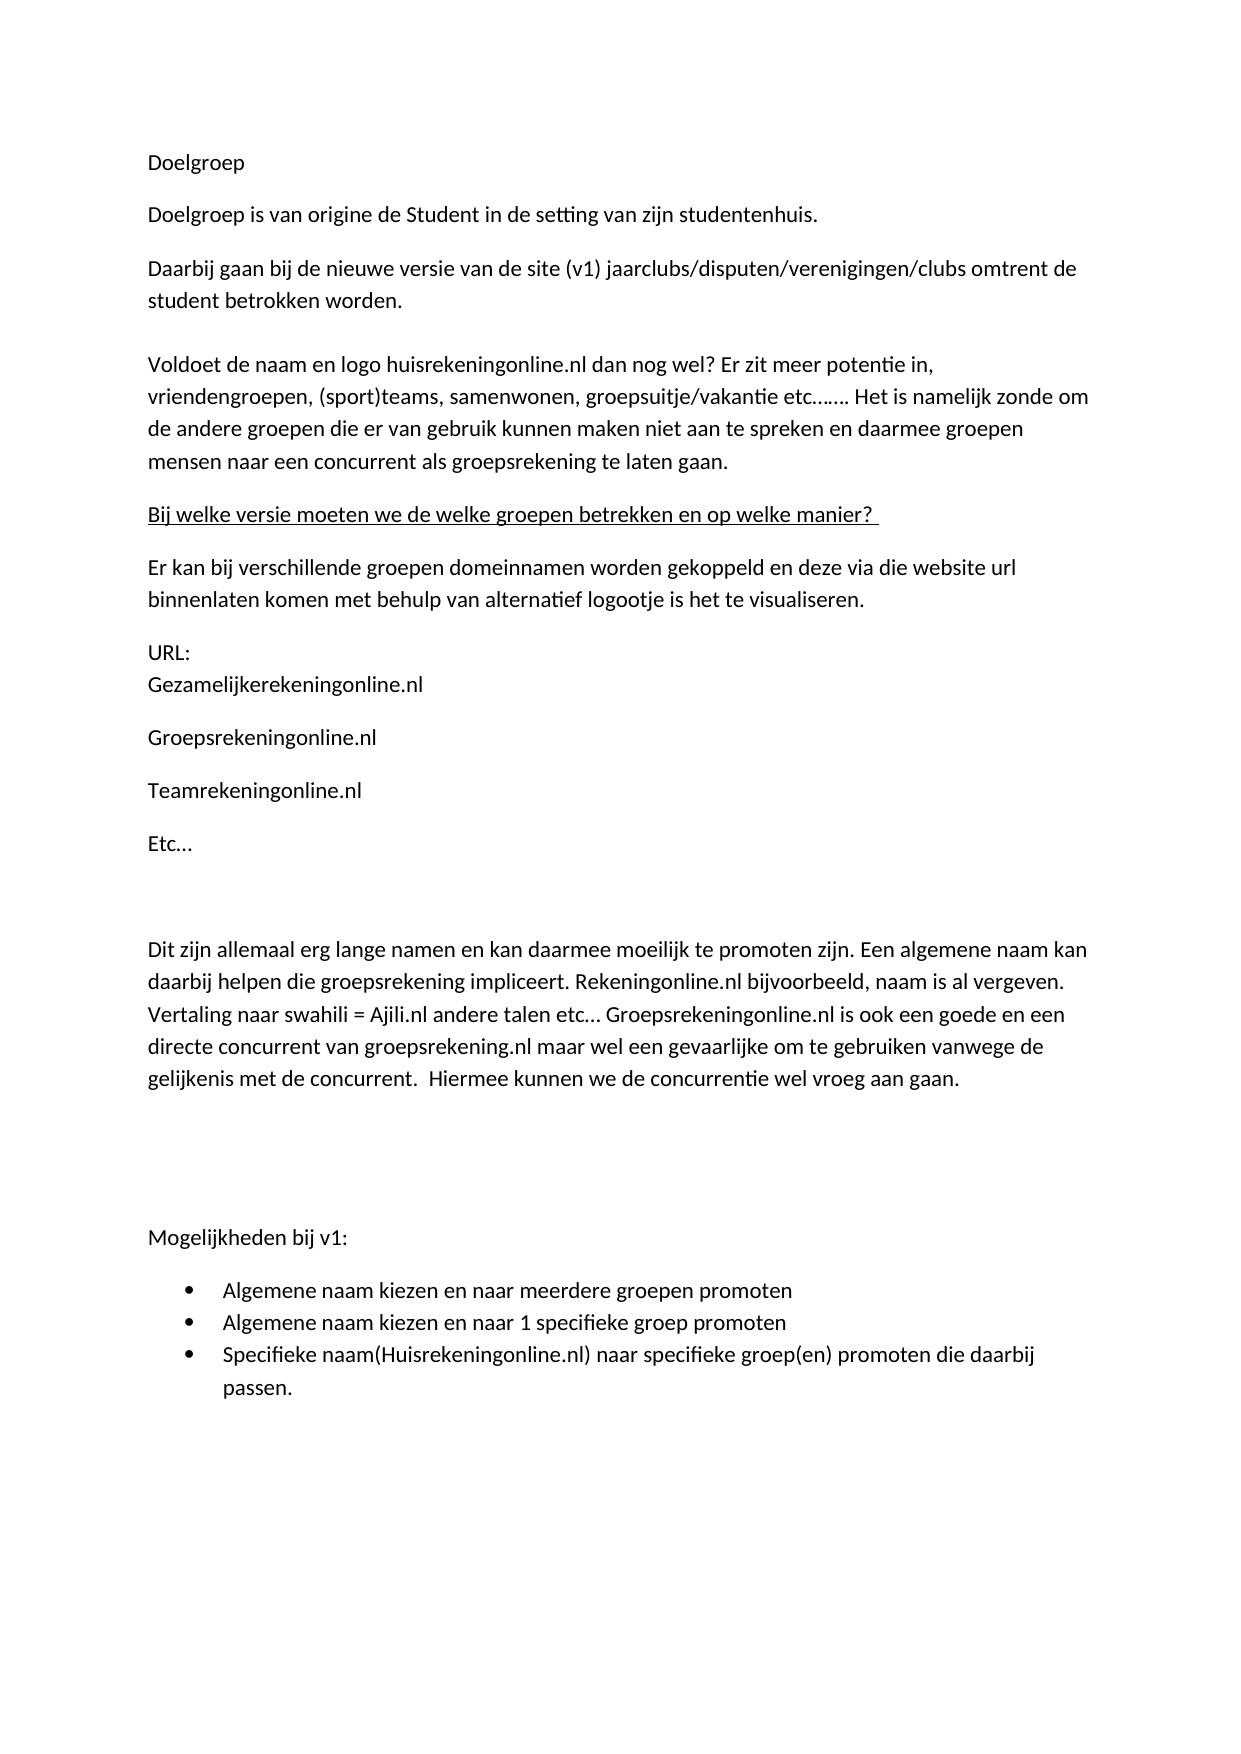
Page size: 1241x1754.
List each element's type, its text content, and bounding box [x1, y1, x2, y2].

text Groepsrekeningonline.nl [148, 723, 1093, 751]
text Mogelijkheden bij v1: [148, 1223, 1093, 1251]
text Dit zijn allemaal erg lange namen en kan daarmee moeilijk te promoten zijn. Een algemene naam kan daarbij helpen die groepsrekening impliceert. Rekeningonline.nl bijvoorbeeld, naam is al vergeven. Vertaling naar swahili = Ajili.nl andere talen etc… Groepsrekeningonline.nl is ook een goede en een directe concurrent van groepsrekening.nl maar wel een gevaarlijke om te gebruiken vanwege de gelijkenis met de concurrent. Hiermee kunnen we de concurrentie wel vroeg aan gaan. [148, 935, 1093, 1092]
list Algemene naam kiezen en naar meerdere groepen promoten [185, 1276, 1093, 1304]
text Bij welke versie moeten we de welke groepen betrekken en op welke manier? [148, 500, 1093, 528]
text URL: Gezamelijkerekeningonline.nl [148, 638, 1093, 698]
text Doelgroep [148, 148, 1093, 176]
text Etc… [148, 829, 1093, 857]
list Algemene naam kiezen en naar 1 specifieke groep promoten [185, 1308, 1093, 1336]
text Doelgroep is van origine de Student in de setting van zijn studentenhuis. [148, 201, 1093, 229]
list Specifieke naam(Huisrekeningonline.nl) naar specifieke groep(en) promoten die daarbij passen. [185, 1341, 1093, 1401]
text Er kan bij verschillende groepen domeinnamen worden gekoppeld en deze via die website url binnenlaten komen met behulp van alternatief logootje is het te visualiseren. [148, 553, 1093, 613]
text Daarbij gaan bij de nieuwe versie van de site (v1) jaarclubs/disputen/verenigingen/clubs omtrent de student betrokken worden. Voldoet de naam en logo huisrekeningonline.nl dan nog wel? Er zit meer potentie in, vriendengroepen, (sport)teams, samenwonen, groepsuitje/vakantie etc……. Het is namelijk zonde om de andere groepen die er van gebruik kunnen maken niet aan te spreken en daarmee groepen mensen naar een concurrent als groepsrekening te laten gaan. [148, 254, 1093, 475]
text Teamrekeningonline.nl [148, 776, 1093, 804]
